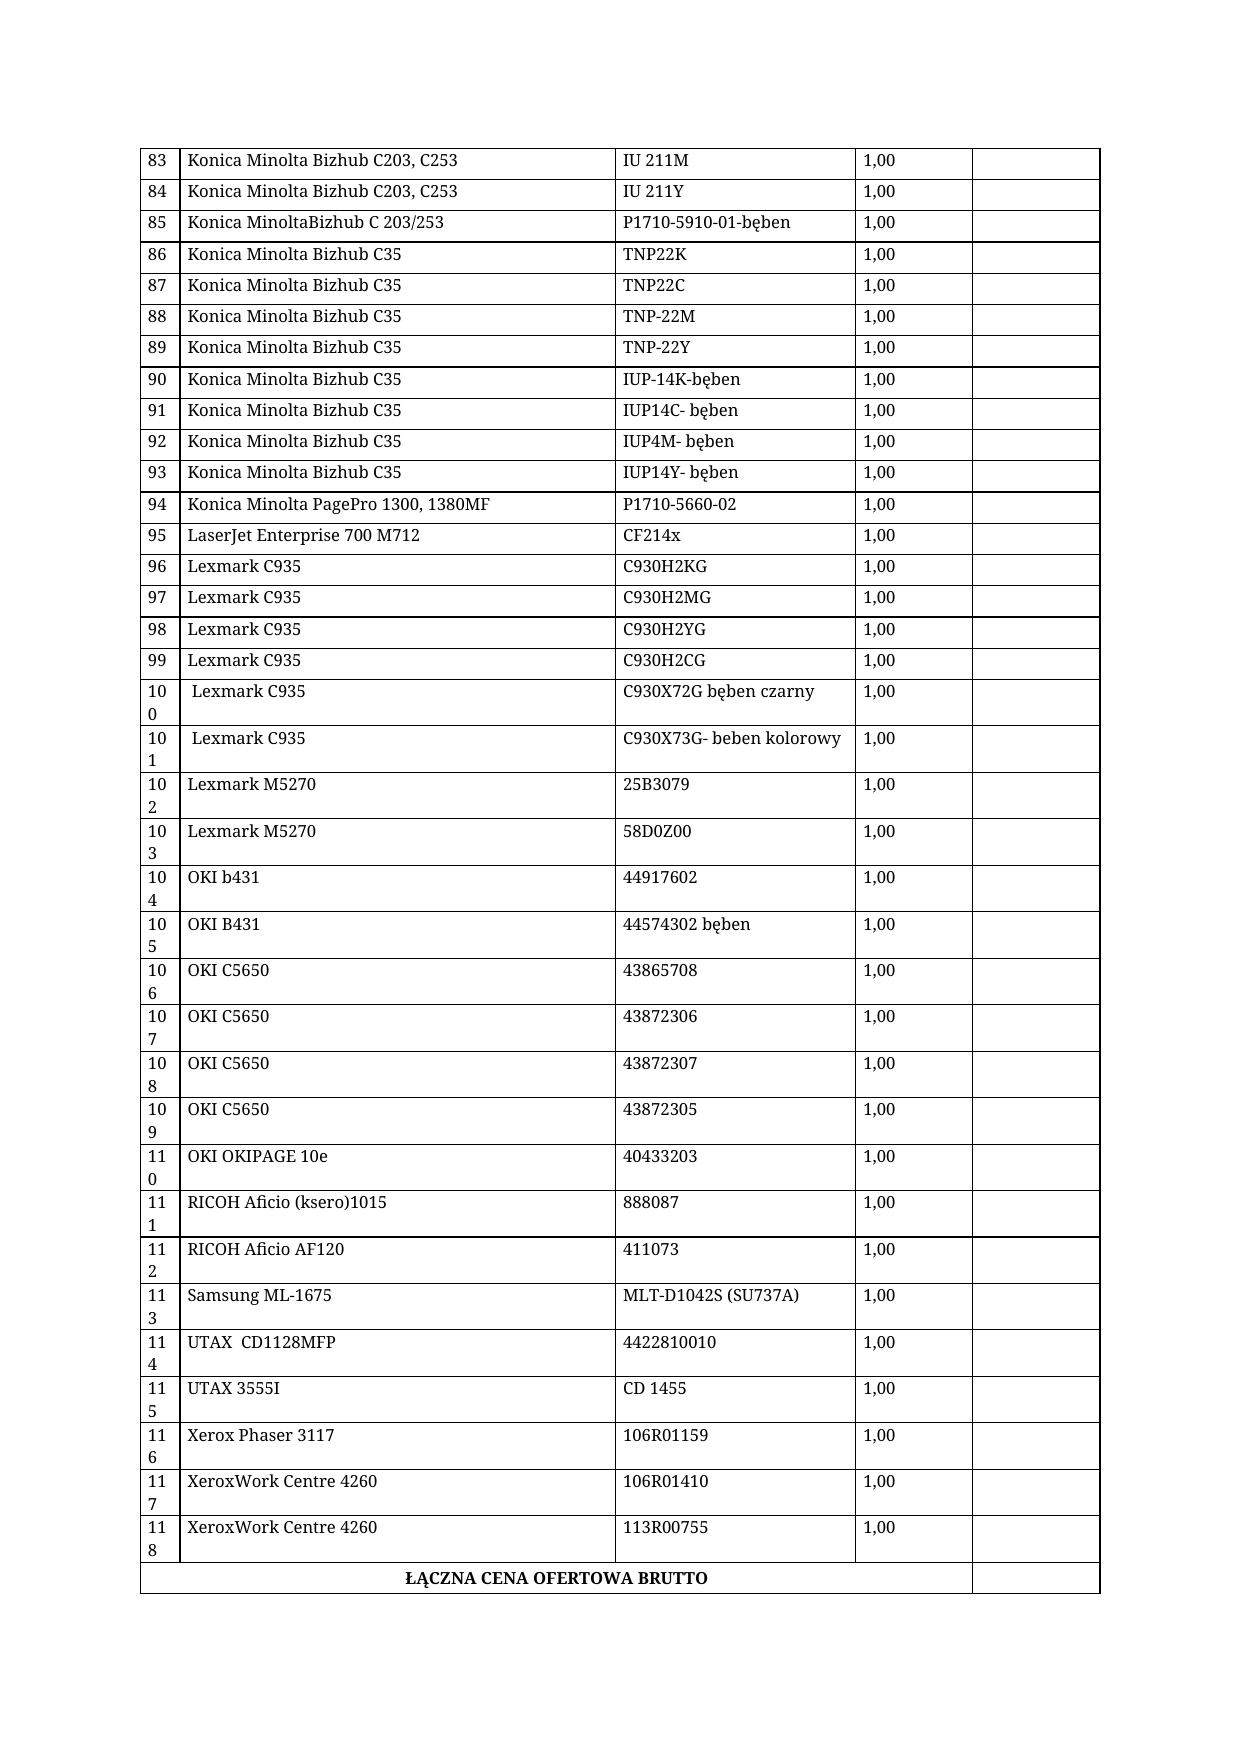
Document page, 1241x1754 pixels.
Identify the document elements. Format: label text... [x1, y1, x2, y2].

table_cell 118 [141, 1516, 179, 1562]
table_cell 97 [141, 586, 179, 616]
table_cell 1,00 [856, 1145, 972, 1190]
table_cell 105 [141, 912, 179, 958]
table_cell 1,00 [856, 586, 972, 616]
table_cell 116 [141, 1423, 179, 1469]
table_cell C930X73G- beben kolorowy [616, 726, 855, 772]
table_cell 91 [141, 399, 179, 429]
table_cell 4422810010 [616, 1330, 855, 1376]
table_cell 96 [141, 555, 179, 585]
table_cell [973, 680, 1099, 725]
table_cell UTAX CD1128MFP [181, 1330, 615, 1376]
table_cell OKI OKIPAGE 10e [181, 1145, 615, 1190]
table_cell 90 [141, 368, 179, 398]
table_cell [973, 430, 1099, 460]
table_cell 1,00 [856, 1005, 972, 1051]
table_cell 1,00 [856, 430, 972, 460]
table_cell OKI C5650 [181, 959, 615, 1004]
table_cell [973, 1516, 1099, 1562]
table_cell TNP22C [616, 274, 855, 304]
table_cell [973, 493, 1099, 523]
table_cell C930H2YG [616, 618, 855, 648]
table_cell 92 [141, 430, 179, 460]
table_cell Lexmark C935 [181, 680, 615, 725]
table_cell 101 [141, 726, 179, 772]
table_cell XeroxWork Centre 4260 [181, 1516, 615, 1562]
table_cell 44574302 bęben [616, 912, 855, 958]
table_cell 1,00 [856, 1377, 972, 1422]
table_cell 103 [141, 819, 179, 865]
table_cell Lexmark C935 [181, 618, 615, 648]
table_cell 106 [141, 959, 179, 1004]
table_cell 1,00 [856, 912, 972, 958]
table_cell 114 [141, 1330, 179, 1376]
table_cell OKI b431 [181, 866, 615, 911]
table_cell 1,00 [856, 1191, 972, 1236]
table_cell IUP4M- bęben [616, 430, 855, 460]
table_cell 1,00 [856, 399, 972, 429]
table_cell 1,00 [856, 274, 972, 304]
table_cell CD 1455 [616, 1377, 855, 1422]
table_cell Lexmark C935 [181, 586, 615, 616]
table_cell 117 [141, 1470, 179, 1515]
table_cell 43872307 [616, 1052, 855, 1097]
table_cell 40433203 [616, 1145, 855, 1190]
table_cell [973, 959, 1099, 1004]
table_cell Konica Minolta Bizhub C35 [181, 243, 615, 273]
table_cell IU 211M [616, 149, 855, 179]
table_cell P1710-5660-02 [616, 493, 855, 523]
table_cell Lexmark M5270 [181, 773, 615, 818]
table_cell 102 [141, 773, 179, 818]
table_cell P1710-5910-01-bęben [616, 211, 855, 241]
table_cell [973, 180, 1099, 210]
table_cell 1,00 [856, 1238, 972, 1283]
table_cell [973, 912, 1099, 958]
table_cell 1,00 [856, 243, 972, 273]
table_cell 1,00 [856, 1330, 972, 1376]
table_cell [973, 1563, 1099, 1593]
table_cell 1,00 [856, 336, 972, 366]
table_cell Konica Minolta Bizhub C35 [181, 399, 615, 429]
table_cell [973, 524, 1099, 554]
table_cell 100 [141, 680, 179, 725]
table_cell 107 [141, 1005, 179, 1051]
table_cell [973, 274, 1099, 304]
table_cell OKI C5650 [181, 1052, 615, 1097]
table_cell [973, 1052, 1099, 1097]
table_cell C930H2CG [616, 649, 855, 679]
table_cell Lexmark M5270 [181, 819, 615, 865]
table_cell IU 211Y [616, 180, 855, 210]
table_cell 104 [141, 866, 179, 911]
table_cell TNP-22M [616, 305, 855, 335]
table_cell 86 [141, 243, 179, 273]
table_cell MLT-D1042S (SU737A) [616, 1284, 855, 1329]
table_cell [973, 819, 1099, 865]
table_cell 83 [141, 149, 179, 179]
table_cell IUP-14K-bęben [616, 368, 855, 398]
table_cell 43872305 [616, 1098, 855, 1143]
table_cell Lexmark C935 [181, 555, 615, 585]
table_cell [973, 1098, 1099, 1143]
table_cell Konica Minolta Bizhub C35 [181, 368, 615, 398]
table_cell [973, 1238, 1099, 1283]
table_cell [141, 1563, 972, 1593]
table_cell 99 [141, 649, 179, 679]
table_cell 113 [141, 1284, 179, 1329]
table_cell 1,00 [856, 649, 972, 679]
table_cell 98 [141, 618, 179, 648]
table_cell 411073 [616, 1238, 855, 1283]
table_cell 1,00 [856, 1098, 972, 1143]
table_cell 1,00 [856, 493, 972, 523]
table_cell 43872306 [616, 1005, 855, 1051]
table_cell 1,00 [856, 726, 972, 772]
table_cell 1,00 [856, 959, 972, 1004]
table_cell Lexmark C935 [181, 726, 615, 772]
table_cell TNP-22Y [616, 336, 855, 366]
table_cell C930H2MG [616, 586, 855, 616]
table_cell 108 [141, 1052, 179, 1097]
table_cell [973, 1470, 1099, 1515]
table_cell LaserJet Enterprise 700 M712 [181, 524, 615, 554]
table_cell 58D0Z00 [616, 819, 855, 865]
table_cell C930X72G bęben czarny [616, 680, 855, 725]
table_cell 1,00 [856, 368, 972, 398]
table_cell 94 [141, 493, 179, 523]
table_cell 1,00 [856, 1052, 972, 1097]
table_cell 1,00 [856, 149, 972, 179]
table_cell Xerox Phaser 3117 [181, 1423, 615, 1469]
table_cell [973, 336, 1099, 366]
table_cell 44917602 [616, 866, 855, 911]
table_cell [973, 1145, 1099, 1190]
table_cell OKI C5650 [181, 1005, 615, 1051]
table_cell CF214x [616, 524, 855, 554]
table_cell 1,00 [856, 180, 972, 210]
table_cell [973, 618, 1099, 648]
table_cell TNP22K [616, 243, 855, 273]
table_cell 106R01410 [616, 1470, 855, 1515]
table_cell 1,00 [856, 1470, 972, 1515]
table_cell 95 [141, 524, 179, 554]
table_cell OKI C5650 [181, 1098, 615, 1143]
table_cell RICOH Aficio (ksero)1015 [181, 1191, 615, 1236]
table_cell 113R00755 [616, 1516, 855, 1562]
table_cell 110 [141, 1145, 179, 1190]
table_cell 89 [141, 336, 179, 366]
table_cell Samsung ML-1675 [181, 1284, 615, 1329]
table_cell Konica Minolta Bizhub C35 [181, 274, 615, 304]
table_cell [973, 726, 1099, 772]
table_cell Konica Minolta Bizhub C35 [181, 305, 615, 335]
table_cell 115 [141, 1377, 179, 1422]
table_cell Konica Minolta Bizhub C35 [181, 430, 615, 460]
table_cell 1,00 [856, 461, 972, 491]
table_cell [973, 149, 1099, 179]
table_cell Konica Minolta PagePro 1300, 1380MF [181, 493, 615, 523]
table_cell [973, 1330, 1099, 1376]
table_cell 1,00 [856, 305, 972, 335]
table_cell 43865708 [616, 959, 855, 1004]
table_cell [973, 586, 1099, 616]
table_cell [973, 211, 1099, 241]
table_cell UTAX 3555I [181, 1377, 615, 1422]
table_cell 1,00 [856, 524, 972, 554]
table_cell Konica Minolta Bizhub C35 [181, 336, 615, 366]
table_cell 1,00 [856, 618, 972, 648]
table_cell 85 [141, 211, 179, 241]
table_cell [973, 1423, 1099, 1469]
table_cell XeroxWork Centre 4260 [181, 1470, 615, 1515]
table_cell 109 [141, 1098, 179, 1143]
table_cell IUP14C- bęben [616, 399, 855, 429]
table_cell 1,00 [856, 555, 972, 585]
table_cell 1,00 [856, 773, 972, 818]
table_cell OKI B431 [181, 912, 615, 958]
table_cell 25B3079 [616, 773, 855, 818]
table_cell RICOH Aficio AF120 [181, 1238, 615, 1283]
table_cell 1,00 [856, 211, 972, 241]
table_cell 888087 [616, 1191, 855, 1236]
table_cell [973, 368, 1099, 398]
table_cell [973, 399, 1099, 429]
table_cell [973, 1284, 1099, 1329]
table_cell 84 [141, 180, 179, 210]
table_cell 106R01159 [616, 1423, 855, 1469]
table_cell [973, 305, 1099, 335]
table_cell 88 [141, 305, 179, 335]
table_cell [181, 149, 615, 179]
table_cell 112 [141, 1238, 179, 1283]
table_cell 1,00 [856, 1516, 972, 1562]
table_cell [973, 1191, 1099, 1236]
table_cell 93 [141, 461, 179, 491]
table_cell 1,00 [856, 866, 972, 911]
table_cell [973, 461, 1099, 491]
table_cell [973, 1005, 1099, 1051]
table_cell Konica MinoltaBizhub C 203/253 [181, 211, 615, 241]
table_cell IUP14Y- bęben [616, 461, 855, 491]
table_cell [973, 1377, 1099, 1422]
table_cell Konica Minolta Bizhub C203, C253 [181, 180, 615, 210]
table_cell [973, 866, 1099, 911]
table_cell [973, 773, 1099, 818]
table_cell Lexmark C935 [181, 649, 615, 679]
table_cell [973, 555, 1099, 585]
table_cell Konica Minolta Bizhub C35 [181, 461, 615, 491]
table_cell 1,00 [856, 1423, 972, 1469]
table_cell 1,00 [856, 680, 972, 725]
table_cell 1,00 [856, 819, 972, 865]
table_cell [973, 243, 1099, 273]
table_cell [973, 649, 1099, 679]
table_cell C930H2KG [616, 555, 855, 585]
table_cell 111 [141, 1191, 179, 1236]
table_cell 1,00 [856, 1284, 972, 1329]
table_cell 87 [141, 274, 179, 304]
